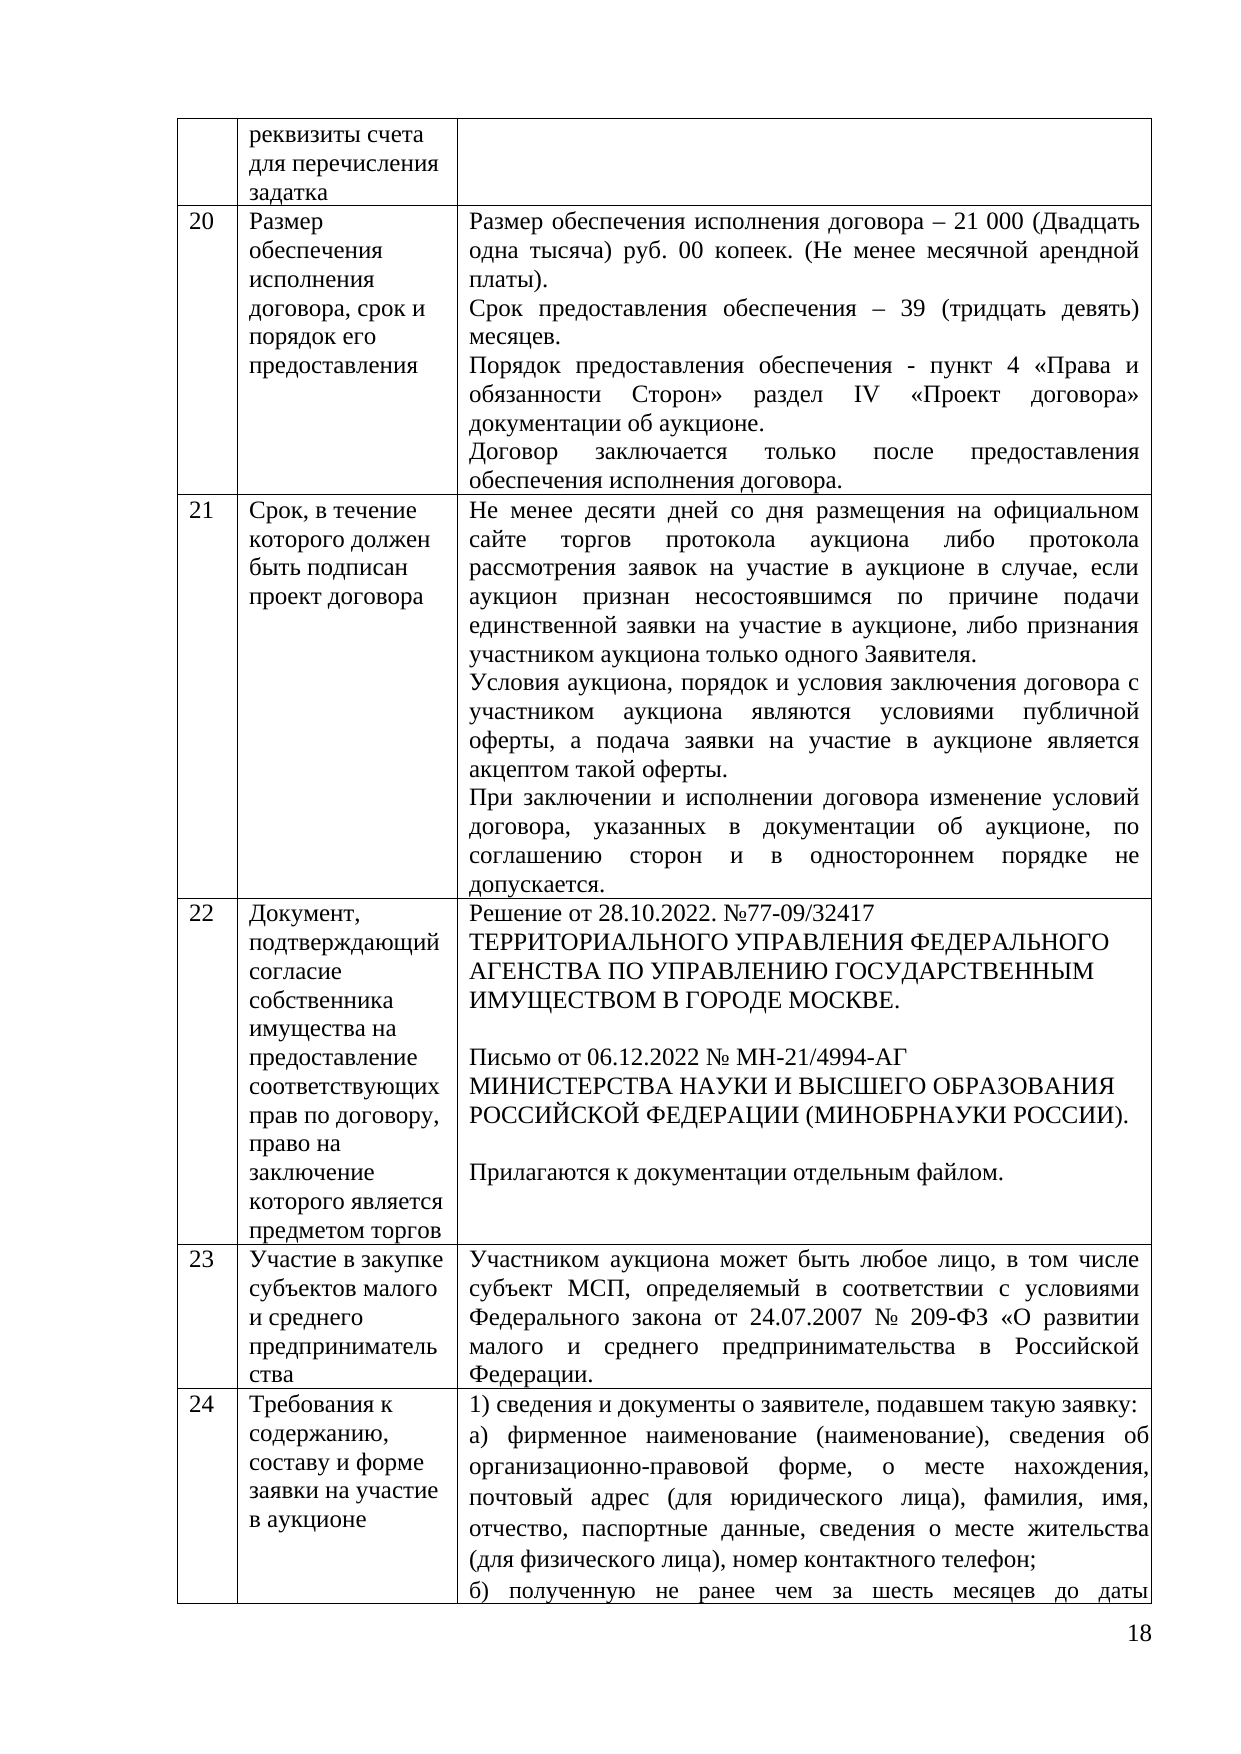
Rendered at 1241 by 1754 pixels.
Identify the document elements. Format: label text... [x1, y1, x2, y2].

table_cell Документ, подтверждающий согласие собственника имущества на предоставление соответствующих прав по договору, право на заключение которого является предметом торгов [238, 899, 457, 1243]
table_cell 20 [178, 206, 237, 494]
table_cell 19 [178, 119, 237, 205]
table_cell Размер обеспечения исполнения договора, срок и порядок его предоставления [238, 206, 457, 494]
table_cell Срок, в течение которого должен быть подписан проект договора [238, 495, 457, 897]
table_cell Размер обеспечения исполнения договора – 21 000 (Двадцать одна тысяча) руб. 00 копеек. (Не менее месячной арендной платы). Срок предоставления обеспечения – 39 (тридцать девять) месяцев. Порядок предоставления обеспечения - пункт 4 «Права и обязанности Сторон» раздел IV «Проект договора» документации об аукционе. Договор заключается только после предоставления обеспечения исполнения договора. [458, 206, 1151, 494]
table_cell Участие в закупке субъектов малого и среднего предпринимательства [238, 1245, 457, 1388]
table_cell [458, 1389, 1151, 1603]
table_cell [458, 119, 1151, 205]
table_cell Участником аукциона может быть любое лицо, в том числе субъект МСП, определяемый в соответствии с условиями Федерального закона от 24.07.2007 № 209-ФЗ «О развитии малого и среднего предпринимательства в Российской Федерации. [458, 1245, 1151, 1388]
table_cell 24 [178, 1389, 237, 1603]
table_cell 22 [178, 899, 237, 1243]
table_cell Не менее десяти дней со дня размещения на официальном сайте торгов протокола аукциона либо протокола рассмотрения заявок на участие в аукционе в случае, если аукцион признан несостоявшимся по причине подачи единственной заявки на участие в аукционе, либо признания участником аукциона только одного Заявителя. Условия аукциона, порядок и условия заключения договора с участником аукциона являются условиями публичной оферты, а подача заявки на участие в аукционе является акцептом такой оферты. При заключении и исполнении договора изменение условий договора, указанных в документации об аукционе, по соглашению сторон и в одностороннем порядке не допускается. [458, 495, 1151, 897]
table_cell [238, 119, 457, 205]
table_cell 21 [178, 495, 237, 897]
table_cell 23 [178, 1245, 237, 1388]
table_cell Решение от 28.10.2022. №77-09/32417 ТЕРРИТОРИАЛЬНОГО УПРАВЛЕНИЯ ФЕДЕРАЛЬНОГО АГЕНСТВА ПО УПРАВЛЕНИЮ ГОСУДАРСТВЕННЫМ ИМУЩЕСТВОМ В ГОРОДЕ МОСКВЕ. Письмо от 06.12.2022 № МН-21/4994-АГ МИНИСТЕРСТВА НАУКИ И ВЫСШЕГО ОБРАЗОВАНИЯ РОССИЙСКОЙ ФЕДЕРАЦИИ (МИНОБРНАУКИ РОССИИ). Прилагаются к документации отдельным файлом. [458, 899, 1151, 1243]
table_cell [238, 1389, 457, 1603]
